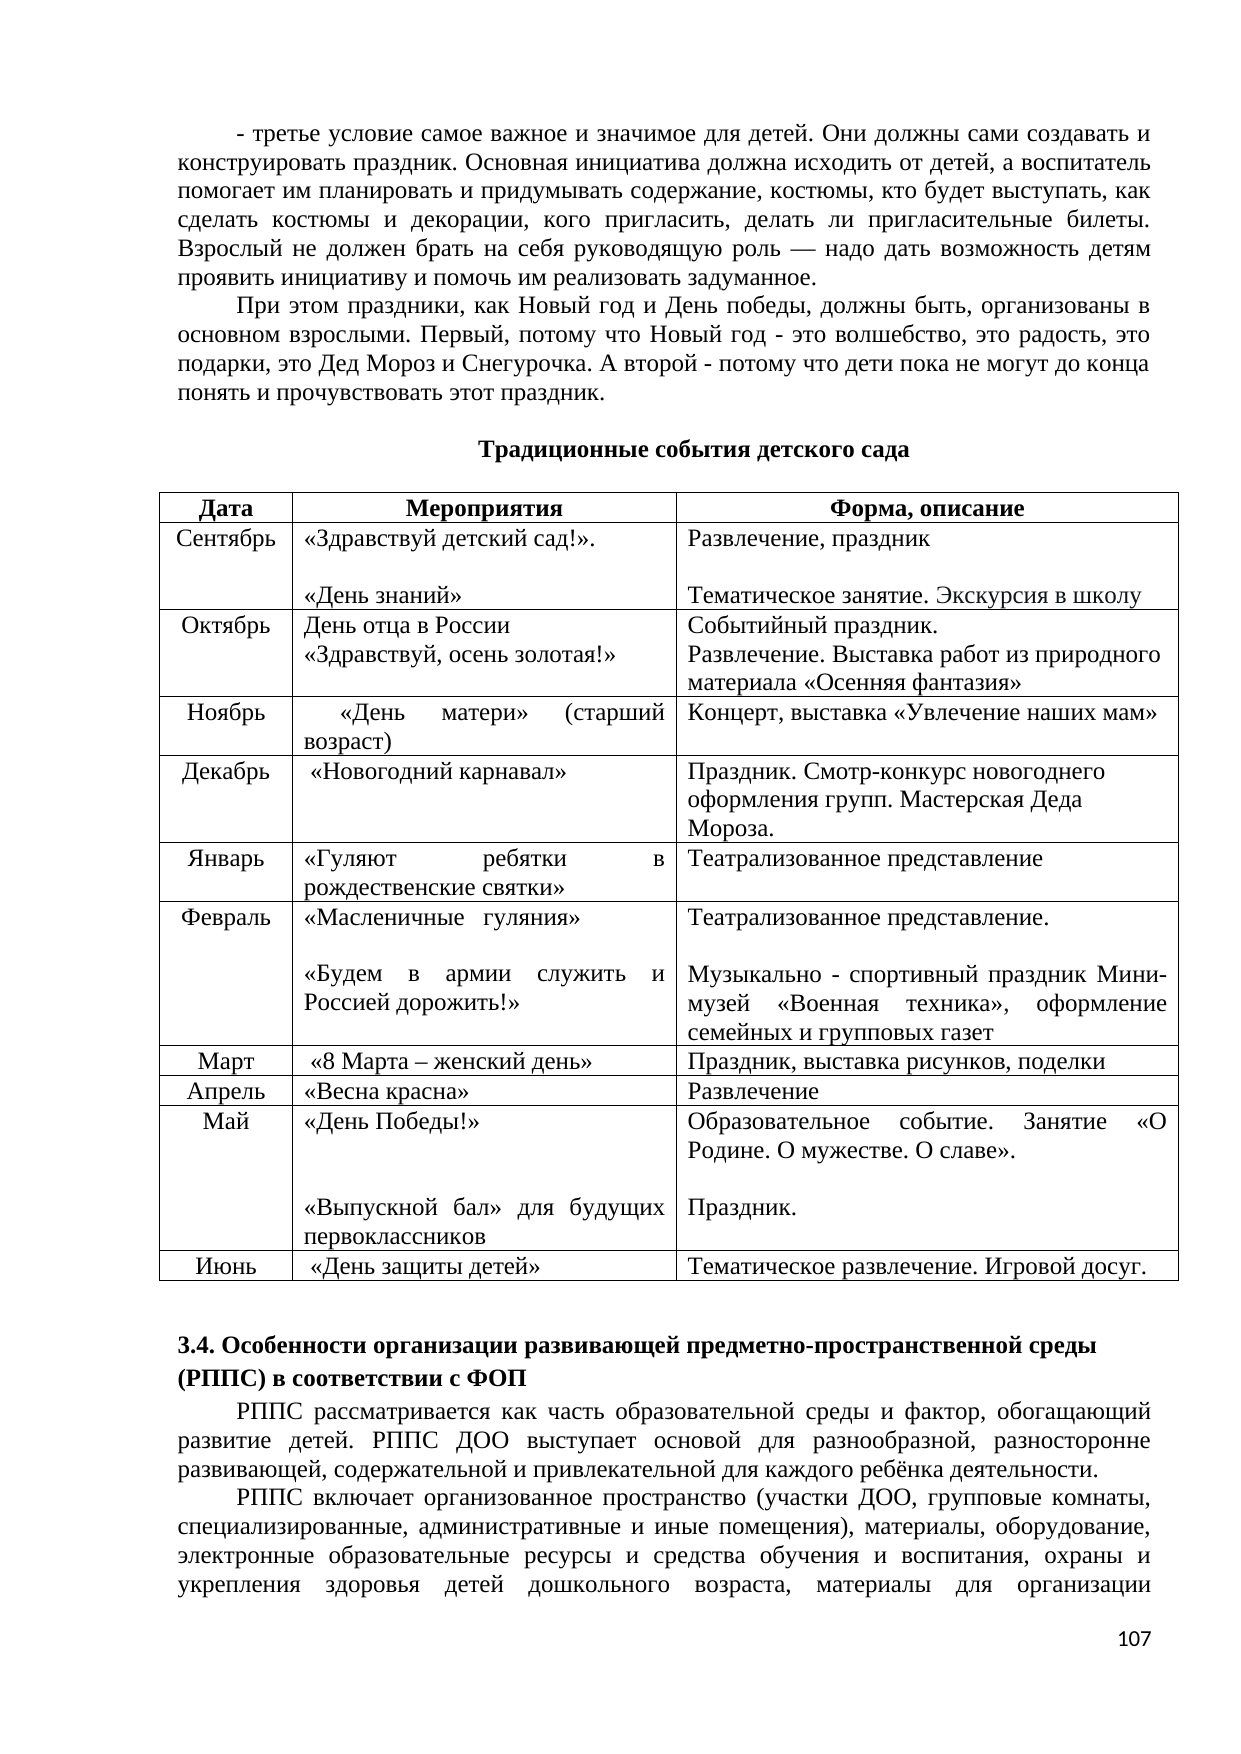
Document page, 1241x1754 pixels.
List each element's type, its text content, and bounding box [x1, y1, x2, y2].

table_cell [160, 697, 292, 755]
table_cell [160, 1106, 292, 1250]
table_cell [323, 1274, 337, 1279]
text - третье условие самое важное и значимое для детей. Они должны сами создавать и конструировать праздник. Основная инициатива должна исходить от детей, а воспитатель помогает им планировать и придумывать содержание, костюмы, кто будет выступать, как сделать костюмы и декорации, кого пригласить, делать ли пригласительные билеты. Взрослый не должен брать на себя руководящую роль — надо дать возможность детям проявить инициативу и помочь им реализовать задуманное. [177, 118, 1152, 291]
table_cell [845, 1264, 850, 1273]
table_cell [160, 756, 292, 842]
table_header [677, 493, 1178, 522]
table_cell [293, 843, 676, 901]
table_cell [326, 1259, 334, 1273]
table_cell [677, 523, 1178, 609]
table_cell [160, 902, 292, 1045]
text Традиционные события детского сада [177, 434, 1152, 463]
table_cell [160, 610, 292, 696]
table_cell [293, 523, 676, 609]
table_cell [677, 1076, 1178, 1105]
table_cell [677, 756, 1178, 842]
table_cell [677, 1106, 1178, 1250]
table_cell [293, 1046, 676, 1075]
subtitle 3.4. Особенности организации развивающей предметно-пространственной среды (РППС) в соответствии с ФОП [177, 1330, 1152, 1392]
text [177, 1482, 1152, 1597]
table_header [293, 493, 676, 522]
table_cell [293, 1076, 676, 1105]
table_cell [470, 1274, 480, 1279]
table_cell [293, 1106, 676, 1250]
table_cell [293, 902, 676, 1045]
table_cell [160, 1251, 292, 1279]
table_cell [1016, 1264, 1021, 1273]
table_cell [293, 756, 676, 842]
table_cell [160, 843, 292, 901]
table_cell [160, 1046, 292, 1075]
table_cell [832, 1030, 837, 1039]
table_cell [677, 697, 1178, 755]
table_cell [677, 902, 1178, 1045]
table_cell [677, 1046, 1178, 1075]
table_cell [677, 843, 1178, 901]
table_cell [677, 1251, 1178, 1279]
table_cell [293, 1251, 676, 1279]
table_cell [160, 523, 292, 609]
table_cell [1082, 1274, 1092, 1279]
text При этом праздники, как Новый год и День победы, должны быть, организованы в основном взрослыми. Первый, потому что Новый год - это волшебство, это радость, это подарки, это Дед Мороз и Снегурочка. А второй - потому что дети пока не могут до конца понять и прочувствовать этот праздник. [177, 291, 1152, 406]
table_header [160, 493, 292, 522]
text РППС рассматривается как часть образовательной среды и фактор, обогащающий развитие детей. РППС ДОО выступает основой для разнообразной, разносторонне развивающей, содержательной и привлекательной для каждого ребёнка деятельности. [177, 1396, 1152, 1482]
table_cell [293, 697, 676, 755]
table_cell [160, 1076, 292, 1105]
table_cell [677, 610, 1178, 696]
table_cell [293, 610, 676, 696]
